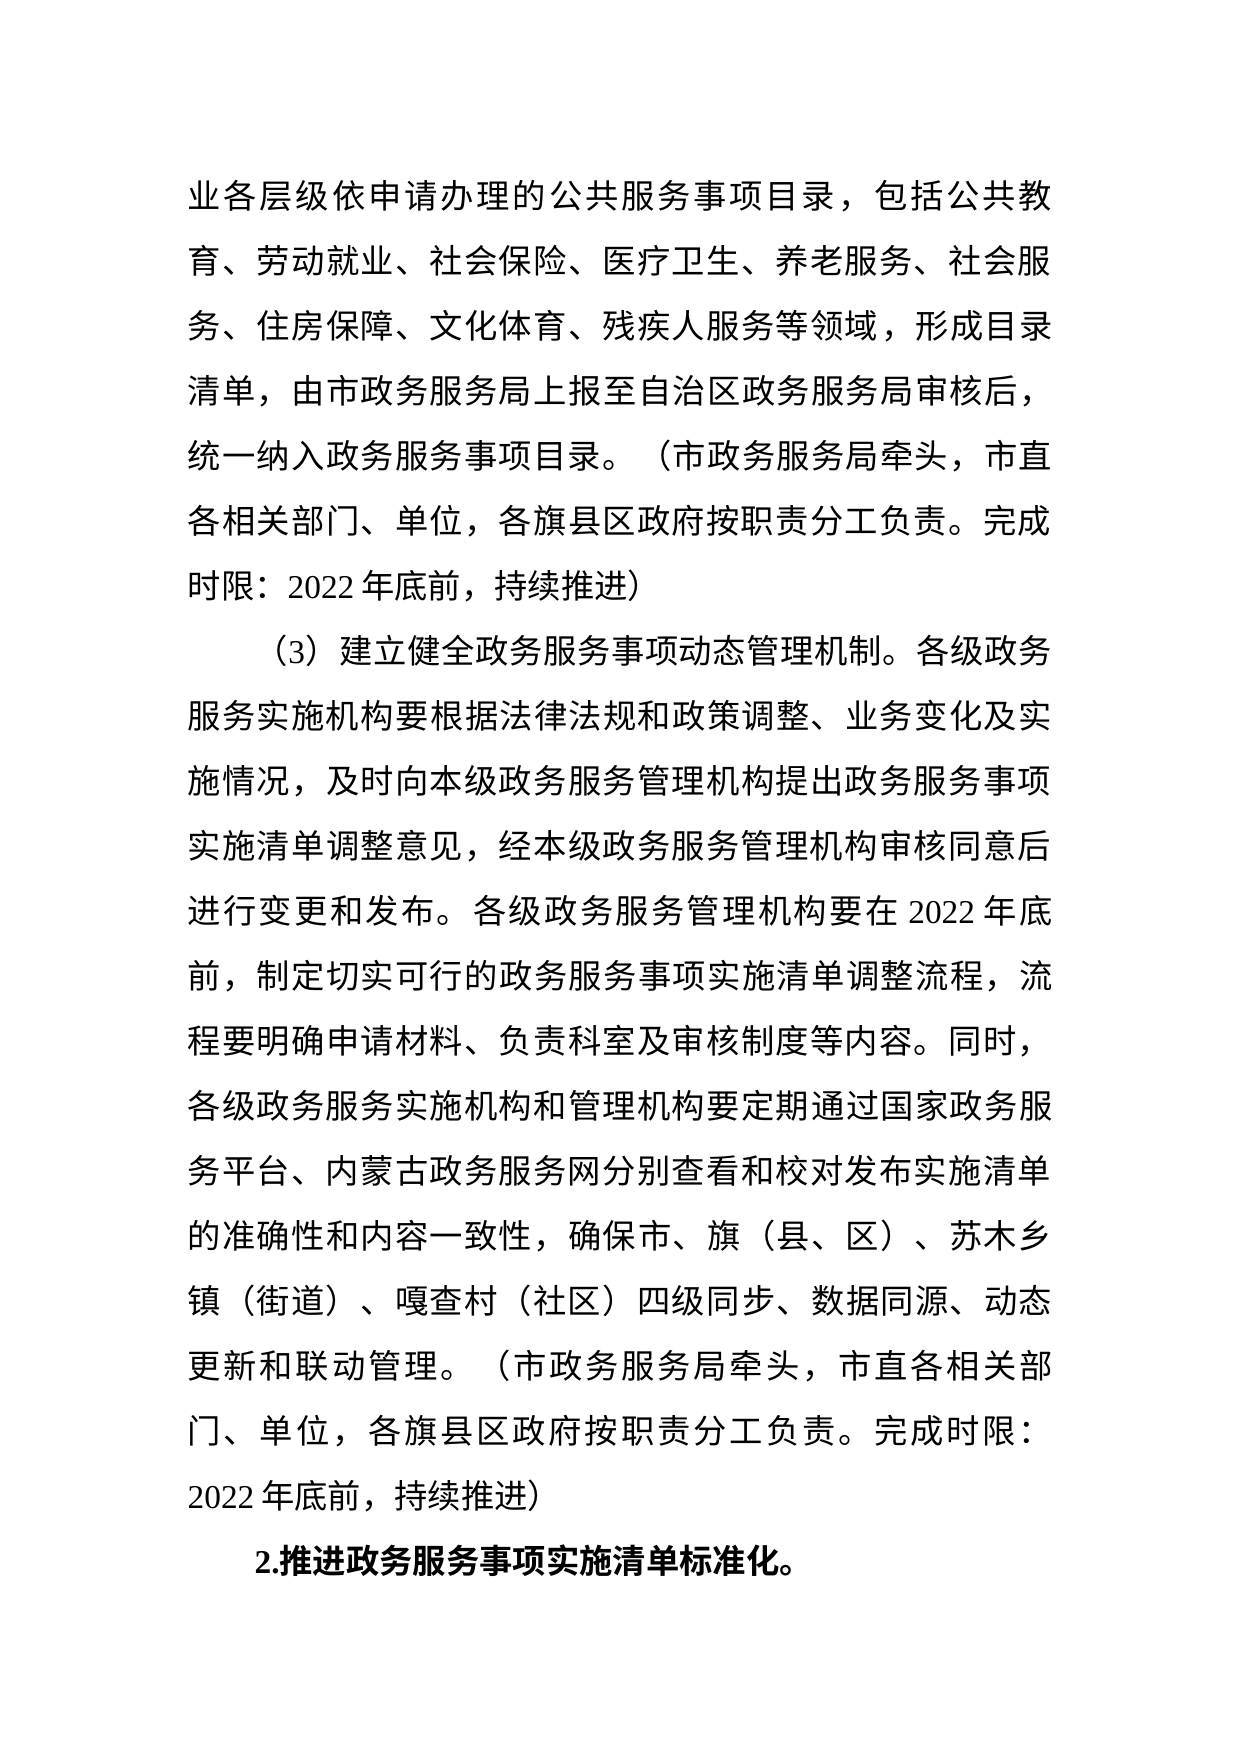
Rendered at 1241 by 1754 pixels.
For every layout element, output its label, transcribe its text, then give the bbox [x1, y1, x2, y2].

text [187, 162, 1053, 617]
text （3）建立健全政务服务事项动态管理机制。各级政务服务实施机构要根据法律法规和政策调整、业务变化及实施情况，及时向本级政务服务管理机构提出政务服务事项实施清单调整意见，经本级政务服务管理机构审核同意后进行变更和发布。各级政务服务管理机构要在2022年底前，制定切实可行的政务服务事项实施清单调整流程，流程要明确申请材料、负责科室及审核制度等内容。同时，各级政务服务实施机构和管理机构要定期通过国家政务服务平台、内蒙古政务服务网分别查看和校对发布实施清单的准确性和内容一致性，确保市、旗（县、区）、苏木乡镇（街道）、嘎查村（社区）四级同步、数据同源、动态更新和联动管理。（市政务服务局牵头，市直各相关部门、单位，各旗县区政府按职责分工负责。完成时限：2022年底前，持续推进） [187, 617, 1053, 1527]
text 2.推进政务服务事项实施清单标准化。 [187, 1527, 1053, 1592]
